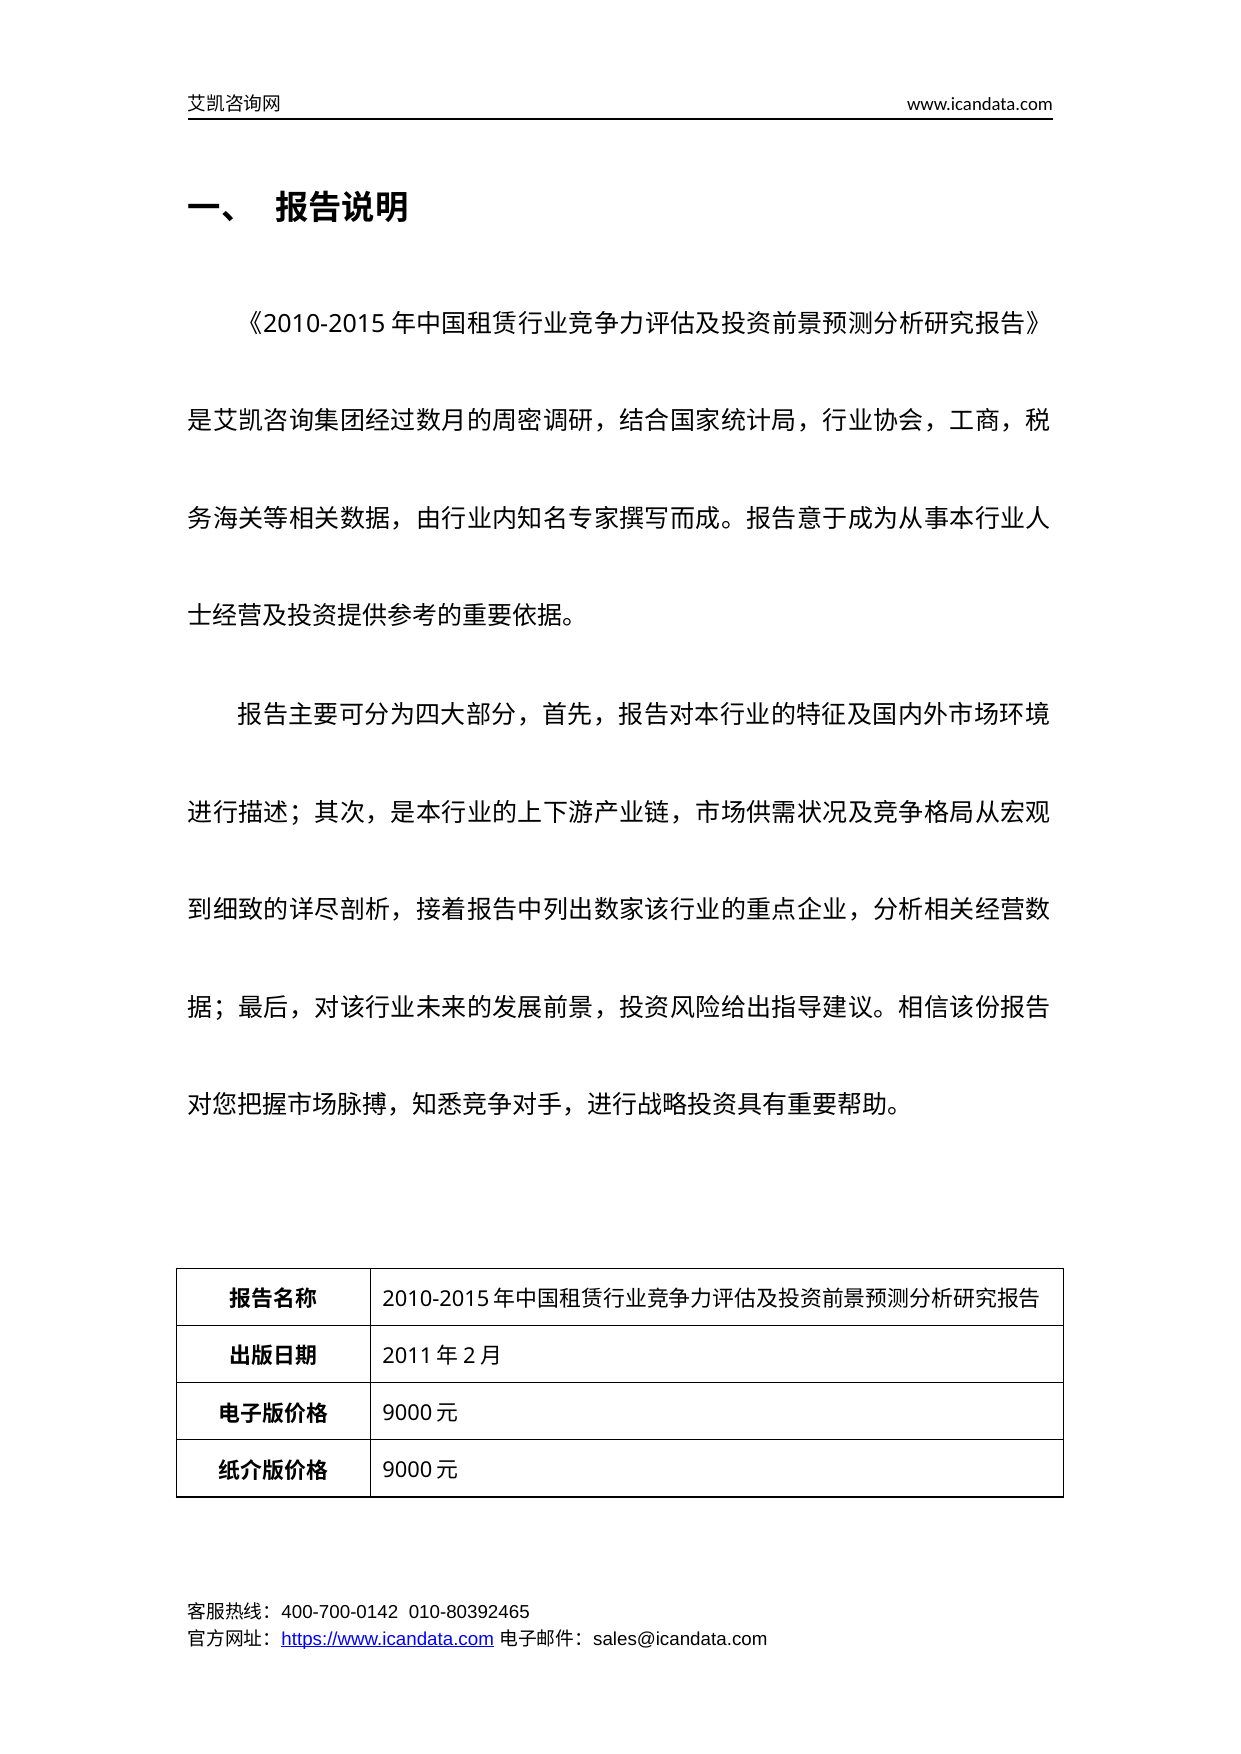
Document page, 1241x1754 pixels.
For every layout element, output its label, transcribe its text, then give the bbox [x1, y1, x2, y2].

table_cell 9000元 [371, 1440, 1063, 1496]
table_header 报告名称 [177, 1269, 370, 1325]
table_cell 出版日期 [177, 1326, 370, 1382]
text 《2010-2015年中国租赁行业竞争力评估及投资前景预测分析研究报告》是艾凯咨询集团经过数月的周密调研，结合国家统计局，行业协会，工商，税务海关等相关数据，由行业内知名专家撰写而成。报告意于成为从事本行业人士经营及投资提供参考的重要依据。 [187, 289, 1053, 646]
subtitle 报告说明 [187, 172, 1053, 237]
table_header 2010-2015年中国租赁行业竞争力评估及投资前景预测分析研究报告 [371, 1269, 1063, 1325]
table_cell 2011年2月 [371, 1326, 1063, 1382]
table_cell 电子版价格 [177, 1383, 370, 1439]
text 报告主要可分为四大部分，首先，报告对本行业的特征及国内外市场环境进行描述；其次，是本行业的上下游产业链，市场供需状况及竞争格局从宏观到细致的详尽剖析，接着报告中列出数家该行业的重点企业，分析相关经营数据；最后，对该行业未来的发展前景，投资风险给出指导建议。相信该份报告对您把握市场脉搏，知悉竞争对手，进行战略投资具有重要帮助。 [187, 681, 1053, 1136]
table_cell 纸介版价格 [177, 1440, 370, 1496]
table_cell 9000元 [371, 1383, 1063, 1439]
